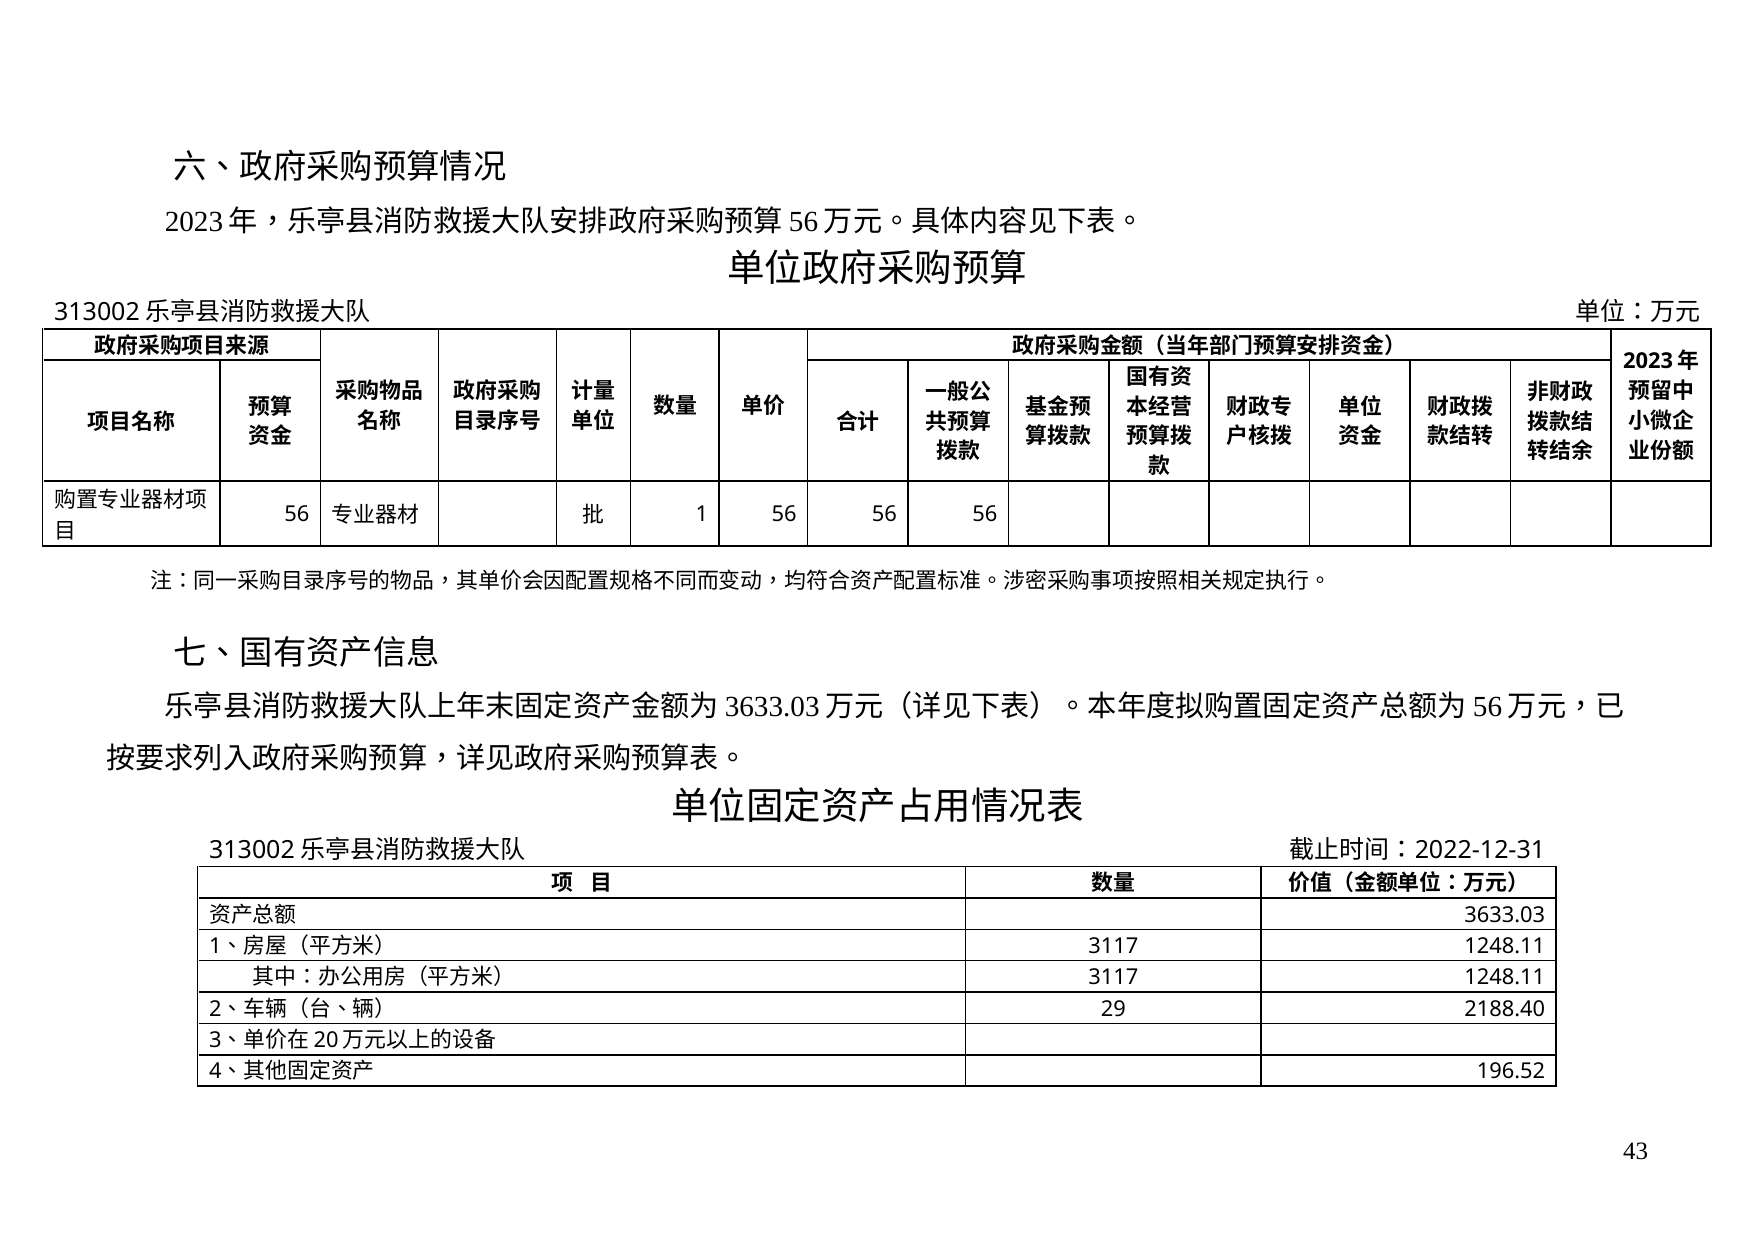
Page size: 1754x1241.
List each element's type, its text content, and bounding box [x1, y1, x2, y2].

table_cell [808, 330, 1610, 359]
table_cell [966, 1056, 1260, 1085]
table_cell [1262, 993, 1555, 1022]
text 2023年，乐亭县消防救援大队安排政府采购预算56万元。具体内容见下表。 [106, 189, 1648, 241]
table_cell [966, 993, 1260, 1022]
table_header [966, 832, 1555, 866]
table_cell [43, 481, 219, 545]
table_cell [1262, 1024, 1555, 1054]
text 七、国有资产信息 [106, 628, 1648, 674]
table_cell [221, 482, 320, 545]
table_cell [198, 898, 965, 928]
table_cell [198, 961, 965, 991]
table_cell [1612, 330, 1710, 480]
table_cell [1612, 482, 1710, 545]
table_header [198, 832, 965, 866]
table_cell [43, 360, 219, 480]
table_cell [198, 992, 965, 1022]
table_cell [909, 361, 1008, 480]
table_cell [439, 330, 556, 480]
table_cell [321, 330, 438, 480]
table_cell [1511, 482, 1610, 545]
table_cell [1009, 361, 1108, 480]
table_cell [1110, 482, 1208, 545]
text 乐亭县消防救援大队上年末固定资产金额为3633.03万元（详见下表）。本年度拟购置固定资产总额为56万元，已按要求列入政府采购预算，详见政府采购预算表。 [106, 675, 1648, 779]
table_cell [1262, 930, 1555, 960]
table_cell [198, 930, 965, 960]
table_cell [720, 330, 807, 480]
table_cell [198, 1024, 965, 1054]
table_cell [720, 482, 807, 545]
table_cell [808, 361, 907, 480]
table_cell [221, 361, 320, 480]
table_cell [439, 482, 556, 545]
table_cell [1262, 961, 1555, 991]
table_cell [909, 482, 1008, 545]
text 单位政府采购预算 [106, 241, 1648, 292]
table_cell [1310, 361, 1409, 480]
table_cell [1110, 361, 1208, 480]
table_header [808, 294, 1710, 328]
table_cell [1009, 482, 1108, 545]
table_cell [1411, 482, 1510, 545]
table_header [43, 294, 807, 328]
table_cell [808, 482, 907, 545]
text 单位固定资产占用情况表 [106, 779, 1648, 830]
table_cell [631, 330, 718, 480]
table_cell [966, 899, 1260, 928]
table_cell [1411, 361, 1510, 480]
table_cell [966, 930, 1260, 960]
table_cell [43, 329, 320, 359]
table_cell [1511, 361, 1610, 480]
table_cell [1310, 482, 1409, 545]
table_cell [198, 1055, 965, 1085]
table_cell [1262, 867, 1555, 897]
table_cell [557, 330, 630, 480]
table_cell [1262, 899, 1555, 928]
text 注：同一采购目录序号的物品，其单价会因配置规格不同而变动，均符合资产配置标准。涉密采购事项按照相关规定执行。 [106, 547, 1648, 599]
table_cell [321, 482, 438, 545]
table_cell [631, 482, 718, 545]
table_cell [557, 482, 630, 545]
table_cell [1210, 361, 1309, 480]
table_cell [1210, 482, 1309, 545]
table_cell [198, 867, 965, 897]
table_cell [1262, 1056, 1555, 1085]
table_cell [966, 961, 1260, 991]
text 六、政府采购预算情况 [106, 143, 1648, 188]
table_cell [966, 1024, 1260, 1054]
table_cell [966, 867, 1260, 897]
